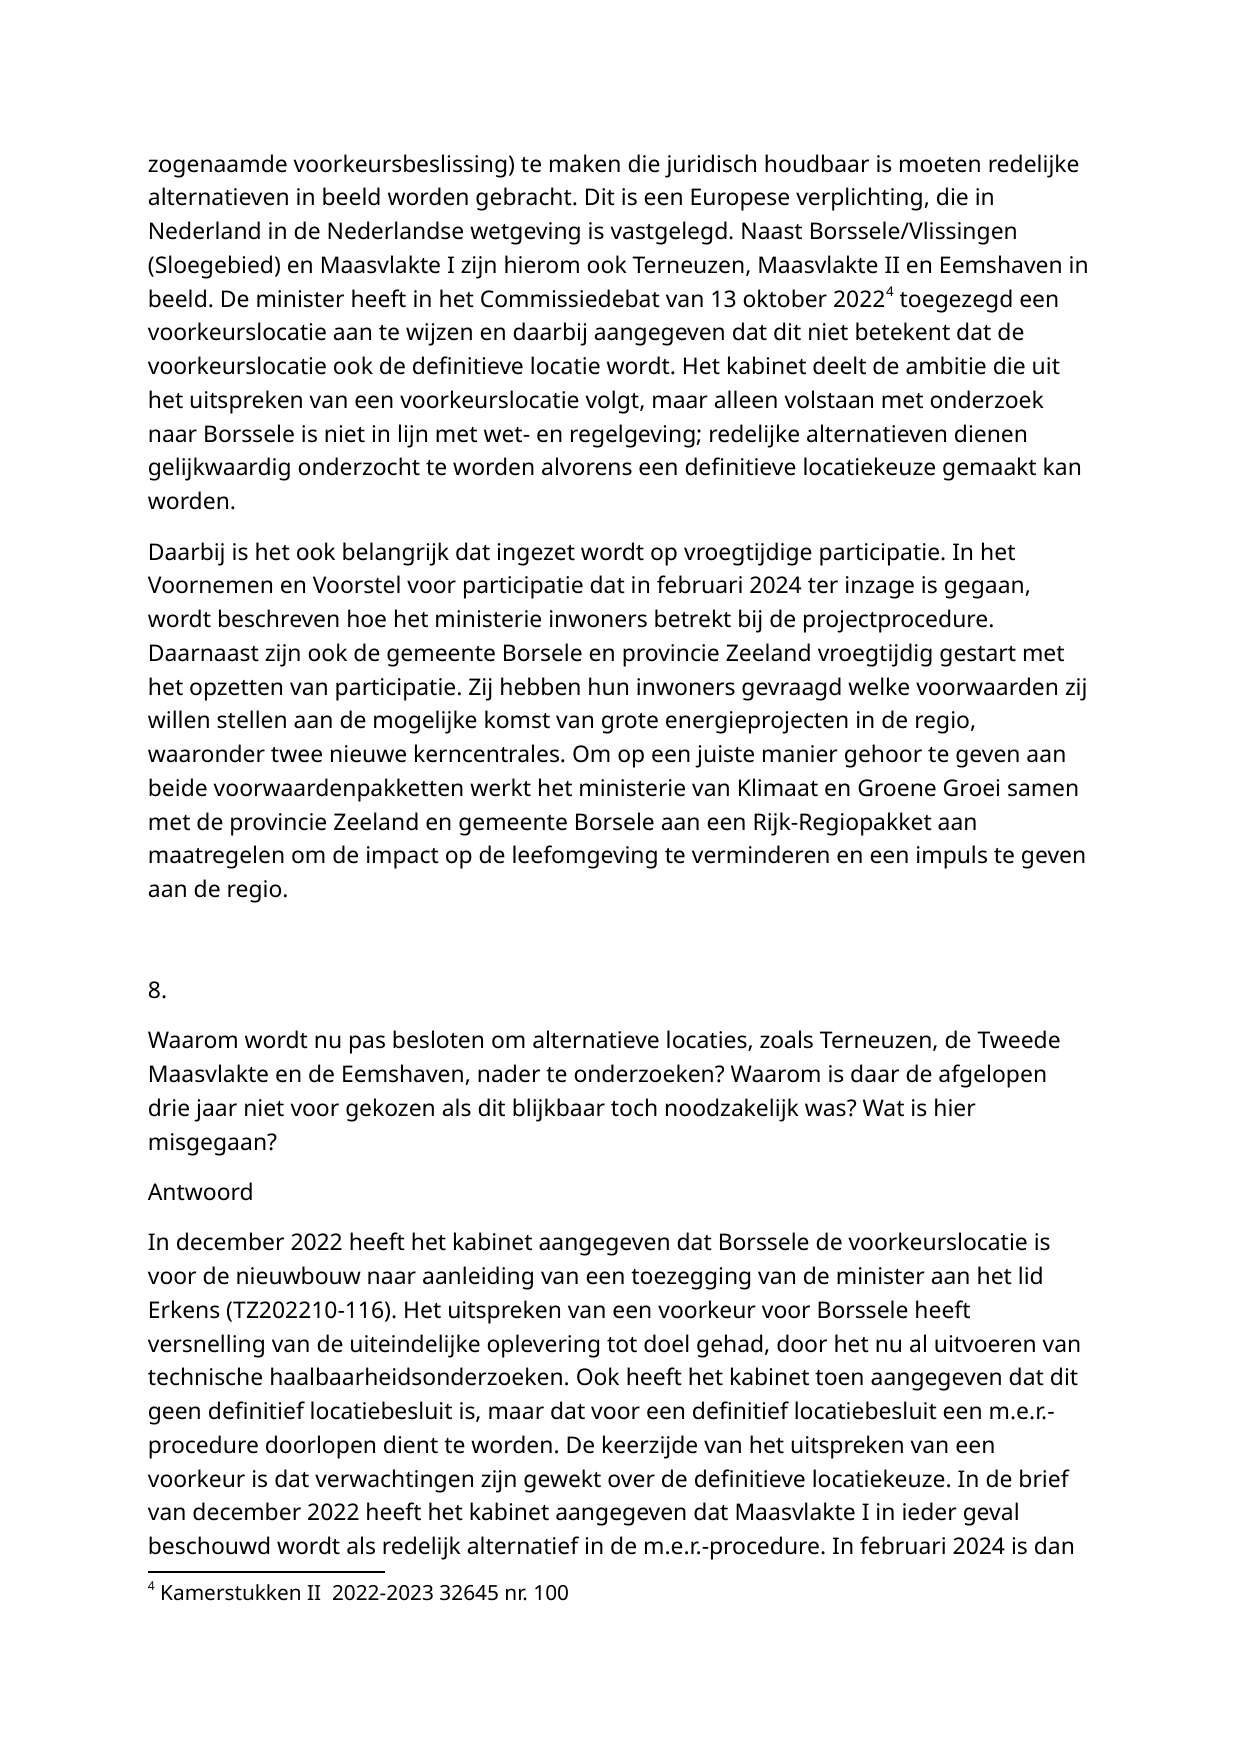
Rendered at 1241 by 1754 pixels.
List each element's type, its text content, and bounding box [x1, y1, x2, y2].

text 8. [148, 974, 1093, 1005]
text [148, 1226, 1093, 1561]
text Waarom wordt nu pas besloten om alternatieve locaties, zoals Terneuzen, de Tweede Maasvlakte en de Eemshaven, nader te onderzoeken? Waarom is daar de afgelopen drie jaar niet voor gekozen als dit blijkbaar toch noodzakelijk was? Wat is hier misgegaan? [148, 1024, 1093, 1157]
text Antwoord [148, 1176, 1093, 1207]
text Daarbij is het ook belangrijk dat ingezet wordt op vroegtijdige participatie. In het Voornemen en Voorstel voor participatie dat in februari 2024 ter inzage is gegaan, wordt beschreven hoe het ministerie inwoners betrekt bij de projectprocedure. Daarnaast zijn ook de gemeente Borsele en provincie Zeeland vroegtijdig gestart met het opzetten van participatie. Zij hebben hun inwoners gevraagd welke voorwaarden zij willen stellen aan de mogelijke komst van grote energieprojecten in de regio, waaronder twee nieuwe kerncentrales. Om op een juiste manier gehoor te geven aan beide voorwaardenpakketten werkt het ministerie van Klimaat en Groene Groei samen met de provincie Zeeland en gemeente Borsele aan een Rijk-Regiopakket aan maatregelen om de impact op de leefomgeving te verminderen en een impuls te geven aan de regio. [148, 536, 1093, 904]
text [148, 148, 1093, 516]
